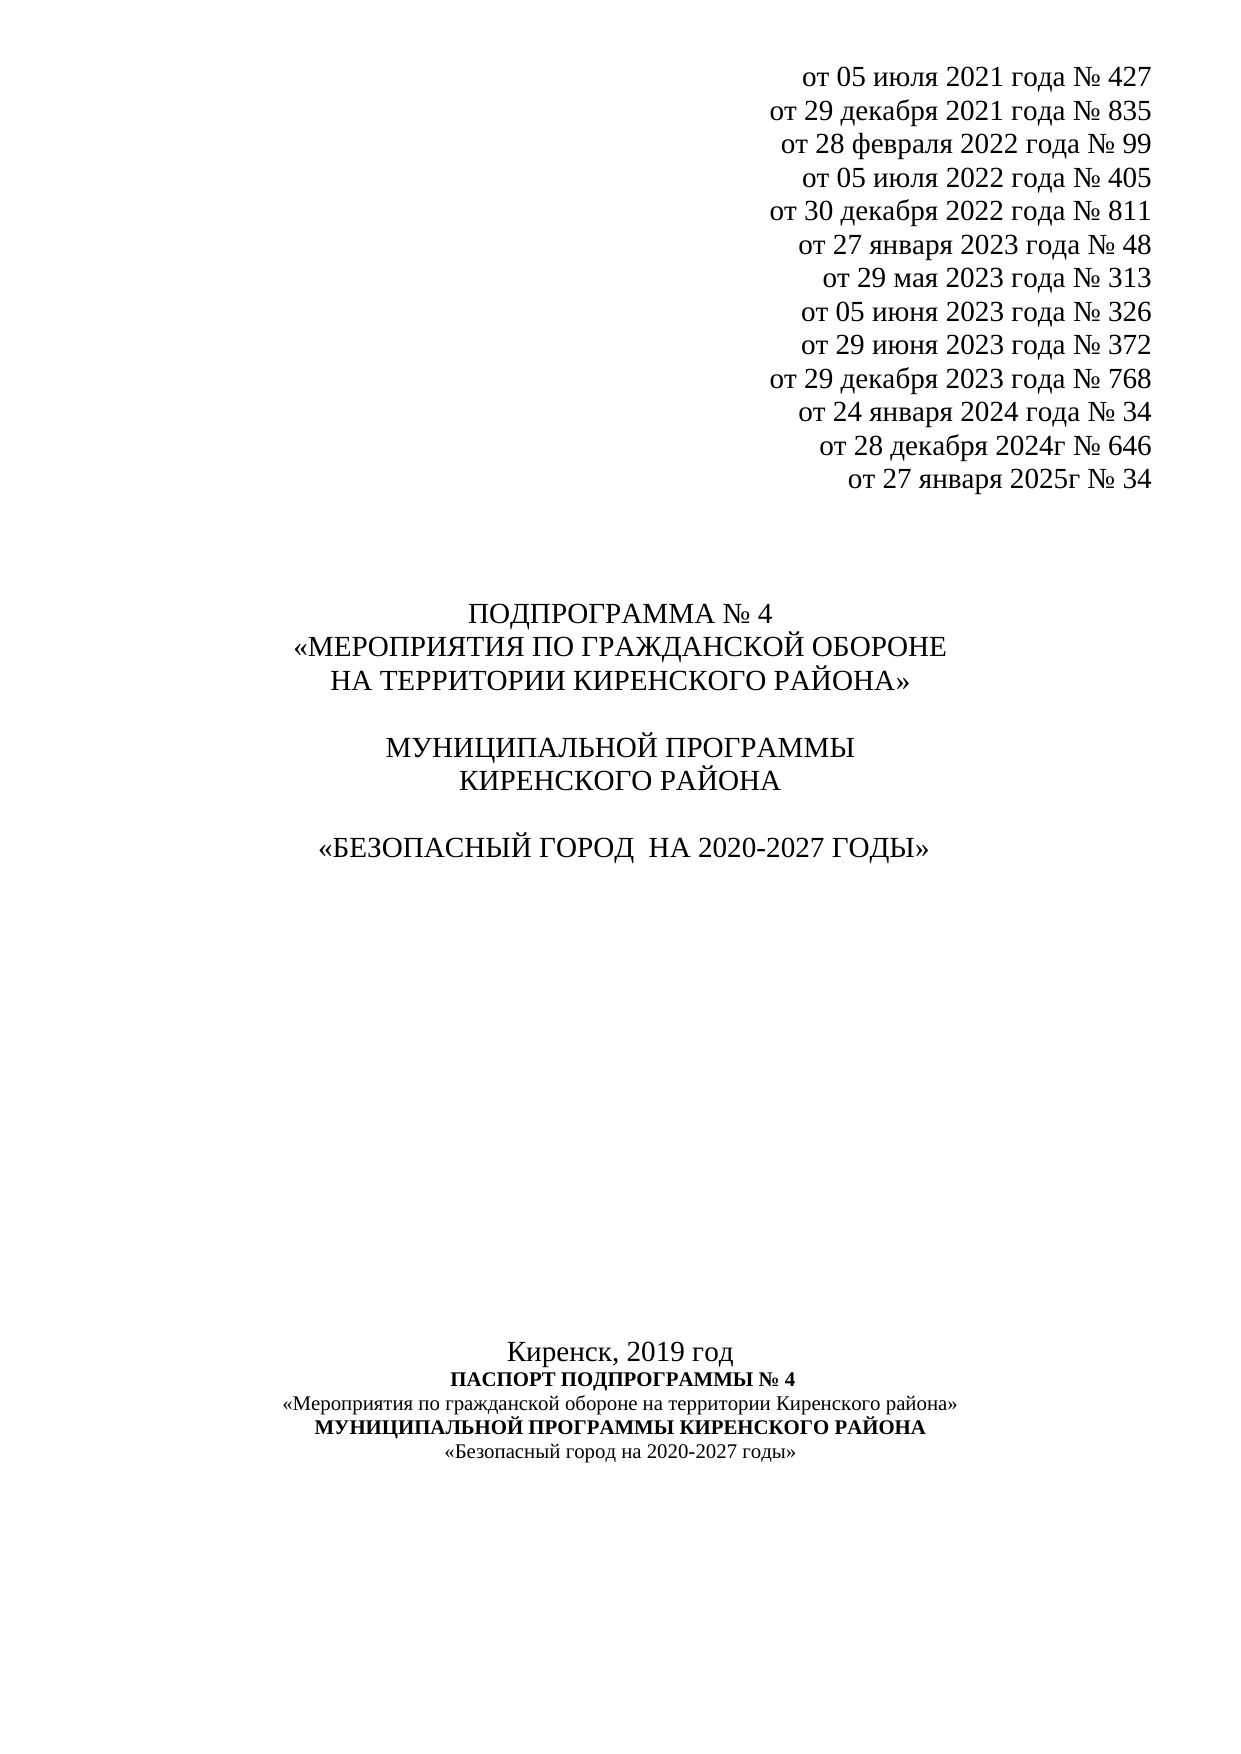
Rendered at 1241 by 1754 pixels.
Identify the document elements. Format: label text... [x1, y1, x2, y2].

text КИРЕНСКОГО РАЙОНА [89, 763, 1152, 797]
text от 27 января 2023 года № 48 [89, 227, 1152, 260]
text от 28 февраля 2022 года № 99 [89, 126, 1152, 160]
text от 30 декабря 2022 года № 811 [89, 193, 1152, 227]
text от 29 мая 2023 года № 313 [89, 260, 1152, 294]
text «Безопасный город на 2020-2027 годы» [89, 1439, 1152, 1463]
text от 29 июня 2023 года № 372 [89, 327, 1152, 361]
text «МЕРОПРИЯТИЯ ПО ГРАЖДАНСКОЙ ОБОРОНЕ [89, 629, 1152, 663]
text «Мероприятия по гражданской обороне на территории Киренского района» [89, 1391, 1152, 1415]
text ПОДПРОГРАММА № 4 [89, 596, 1152, 629]
text Киренск, 2019 год [89, 1334, 1152, 1367]
text от 24 января 2024 года № 34 [89, 394, 1152, 428]
text от 28 декабря 2024г № 646 [89, 428, 1152, 462]
text от 05 июня 2023 года № 326 [89, 294, 1152, 327]
text от 27 января 2025г № 34 [89, 462, 1152, 495]
text ПАСПОРТ ПОДПРОГРАММЫ № 4 [89, 1367, 1152, 1391]
text МУНИЦИПАЛЬНОЙ ПРОГРАММЫ КИРЕНСКОГО РАЙОНА [89, 1415, 1152, 1439]
text от 29 декабря 2023 года № 768 [89, 361, 1152, 394]
text от 05 июля 2022 года № 405 [89, 160, 1152, 193]
text «БЕЗОПАСНЫЙ ГОРОД НА 2020-2027 ГОДЫ» [89, 831, 1152, 864]
text НА ТЕРРИТОРИИ КИРЕНСКОГО РАЙОНА» [89, 663, 1152, 696]
text от 29 декабря 2021 года № 835 [89, 93, 1152, 126]
text от 05 июля 2021 года № 427 [89, 59, 1152, 93]
text МУНИЦИПАЛЬНОЙ ПРОГРАММЫ [89, 730, 1152, 763]
